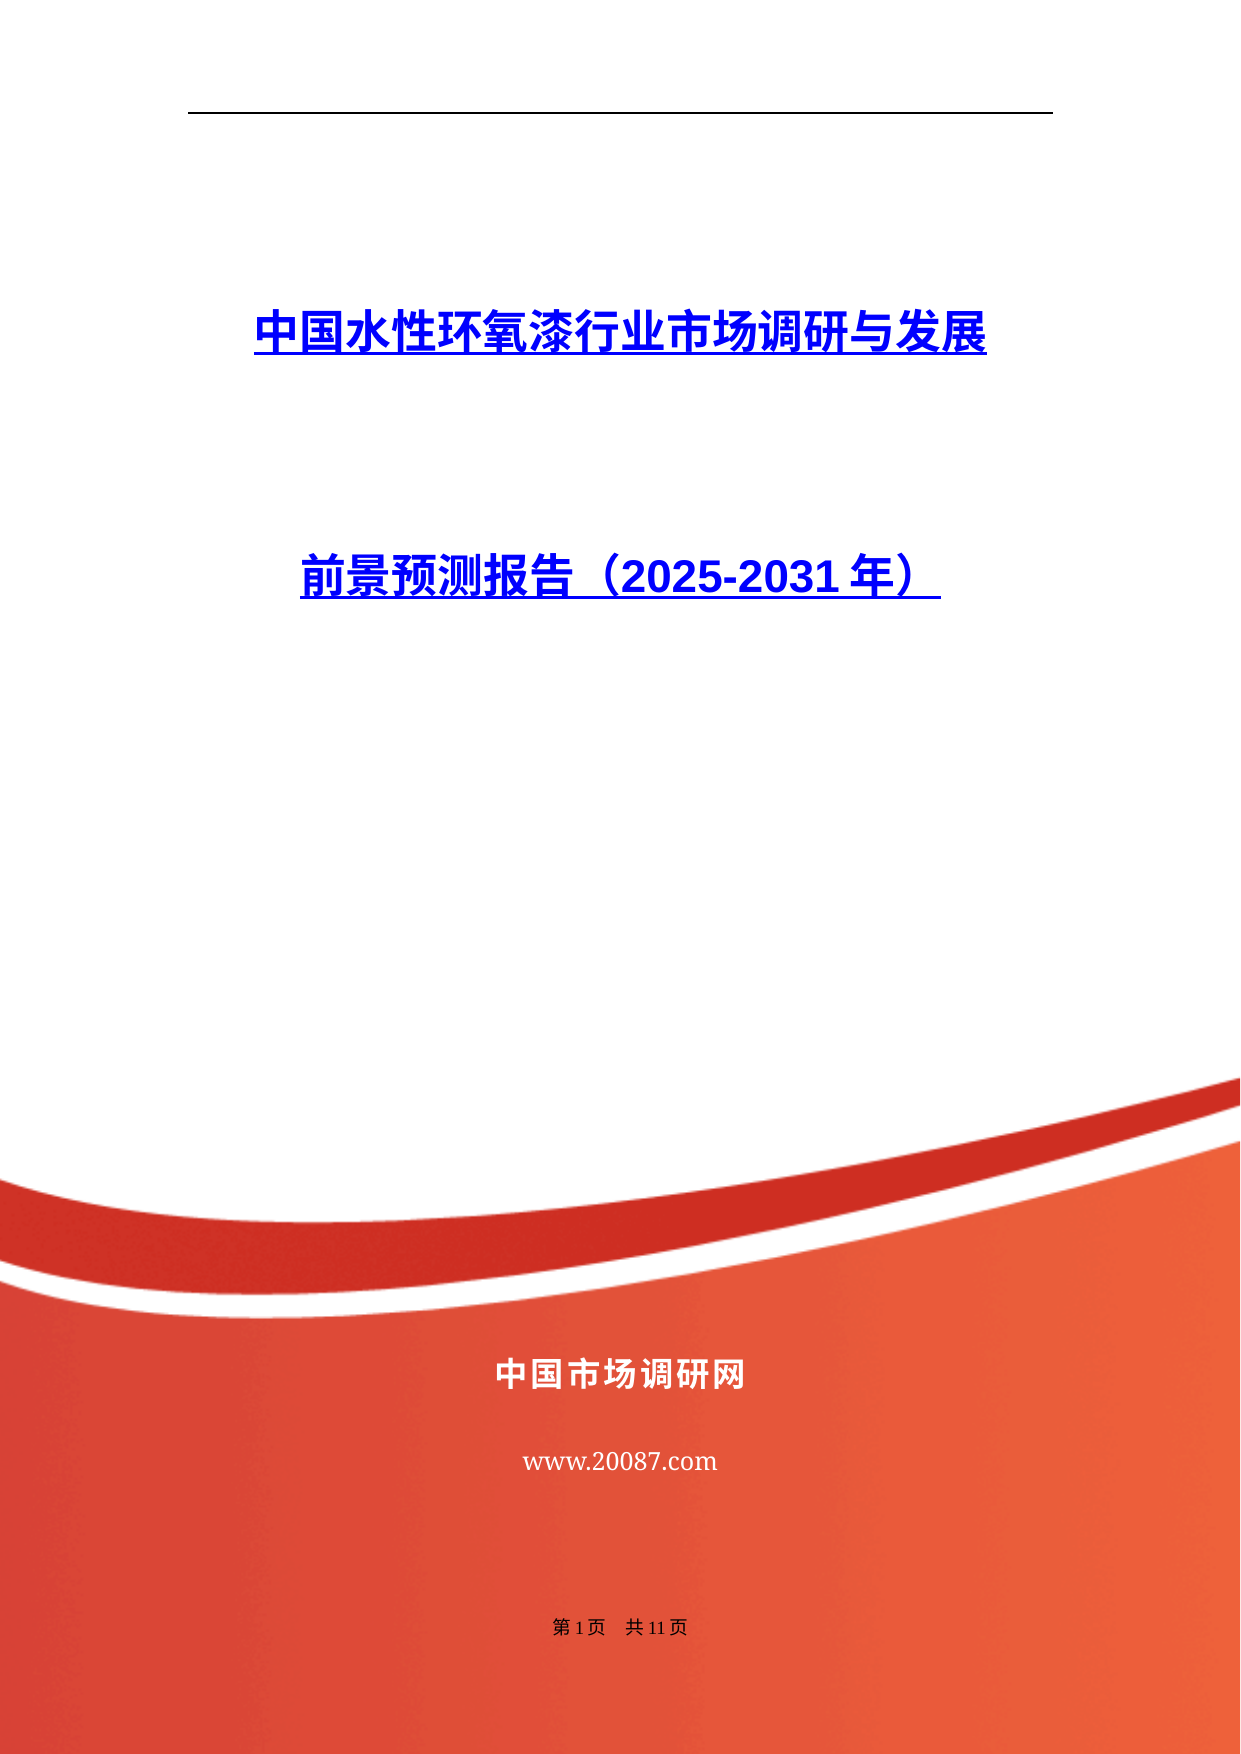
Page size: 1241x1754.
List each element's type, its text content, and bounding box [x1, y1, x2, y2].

text www.20087.com [187, 1428, 1053, 1493]
table_header 中国水性环氧漆行业市场调研与发展前景预测报告（2025-2031年） [188, 207, 1053, 773]
picture [0, 1006, 1241, 1754]
subtitle 中国市场调研网 [187, 1339, 1053, 1404]
